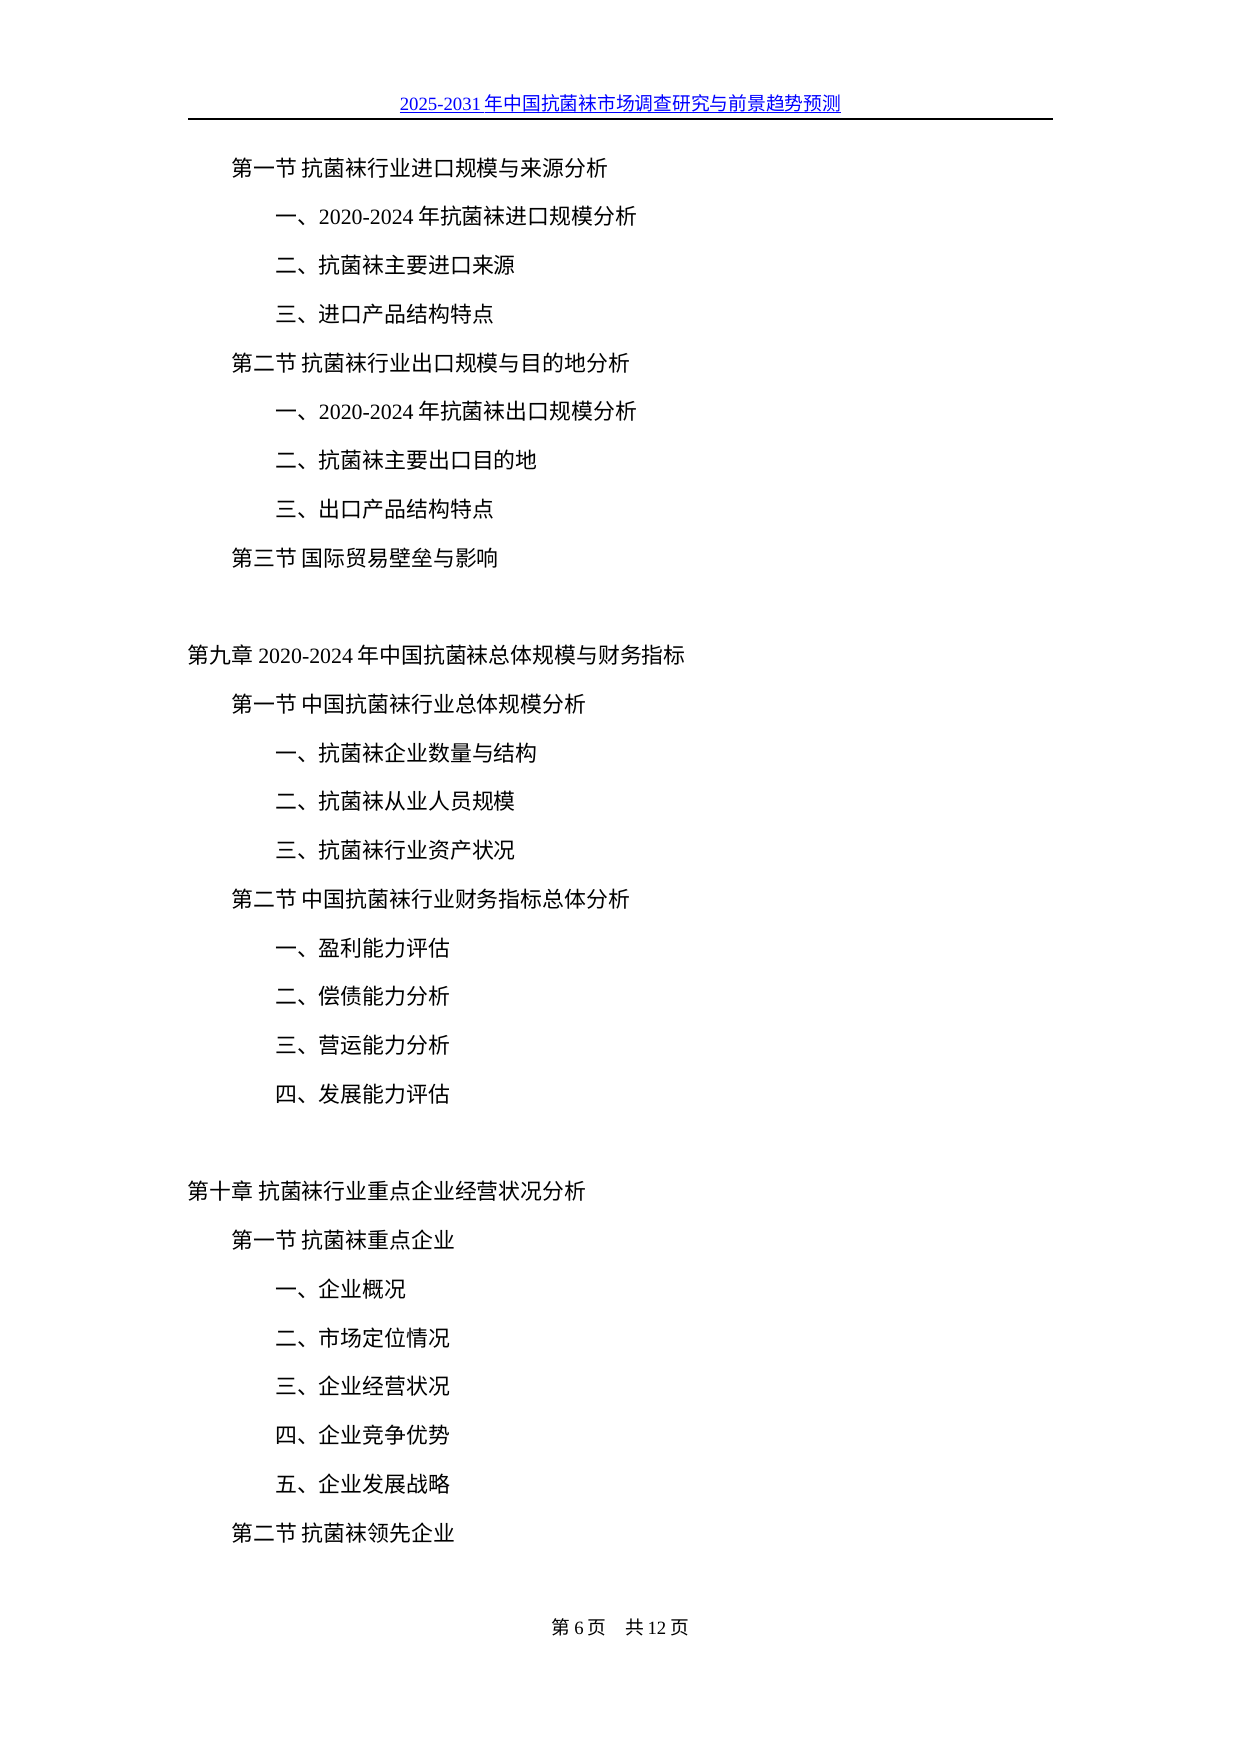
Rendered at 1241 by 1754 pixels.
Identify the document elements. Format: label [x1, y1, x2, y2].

text [187, 150, 1053, 1548]
